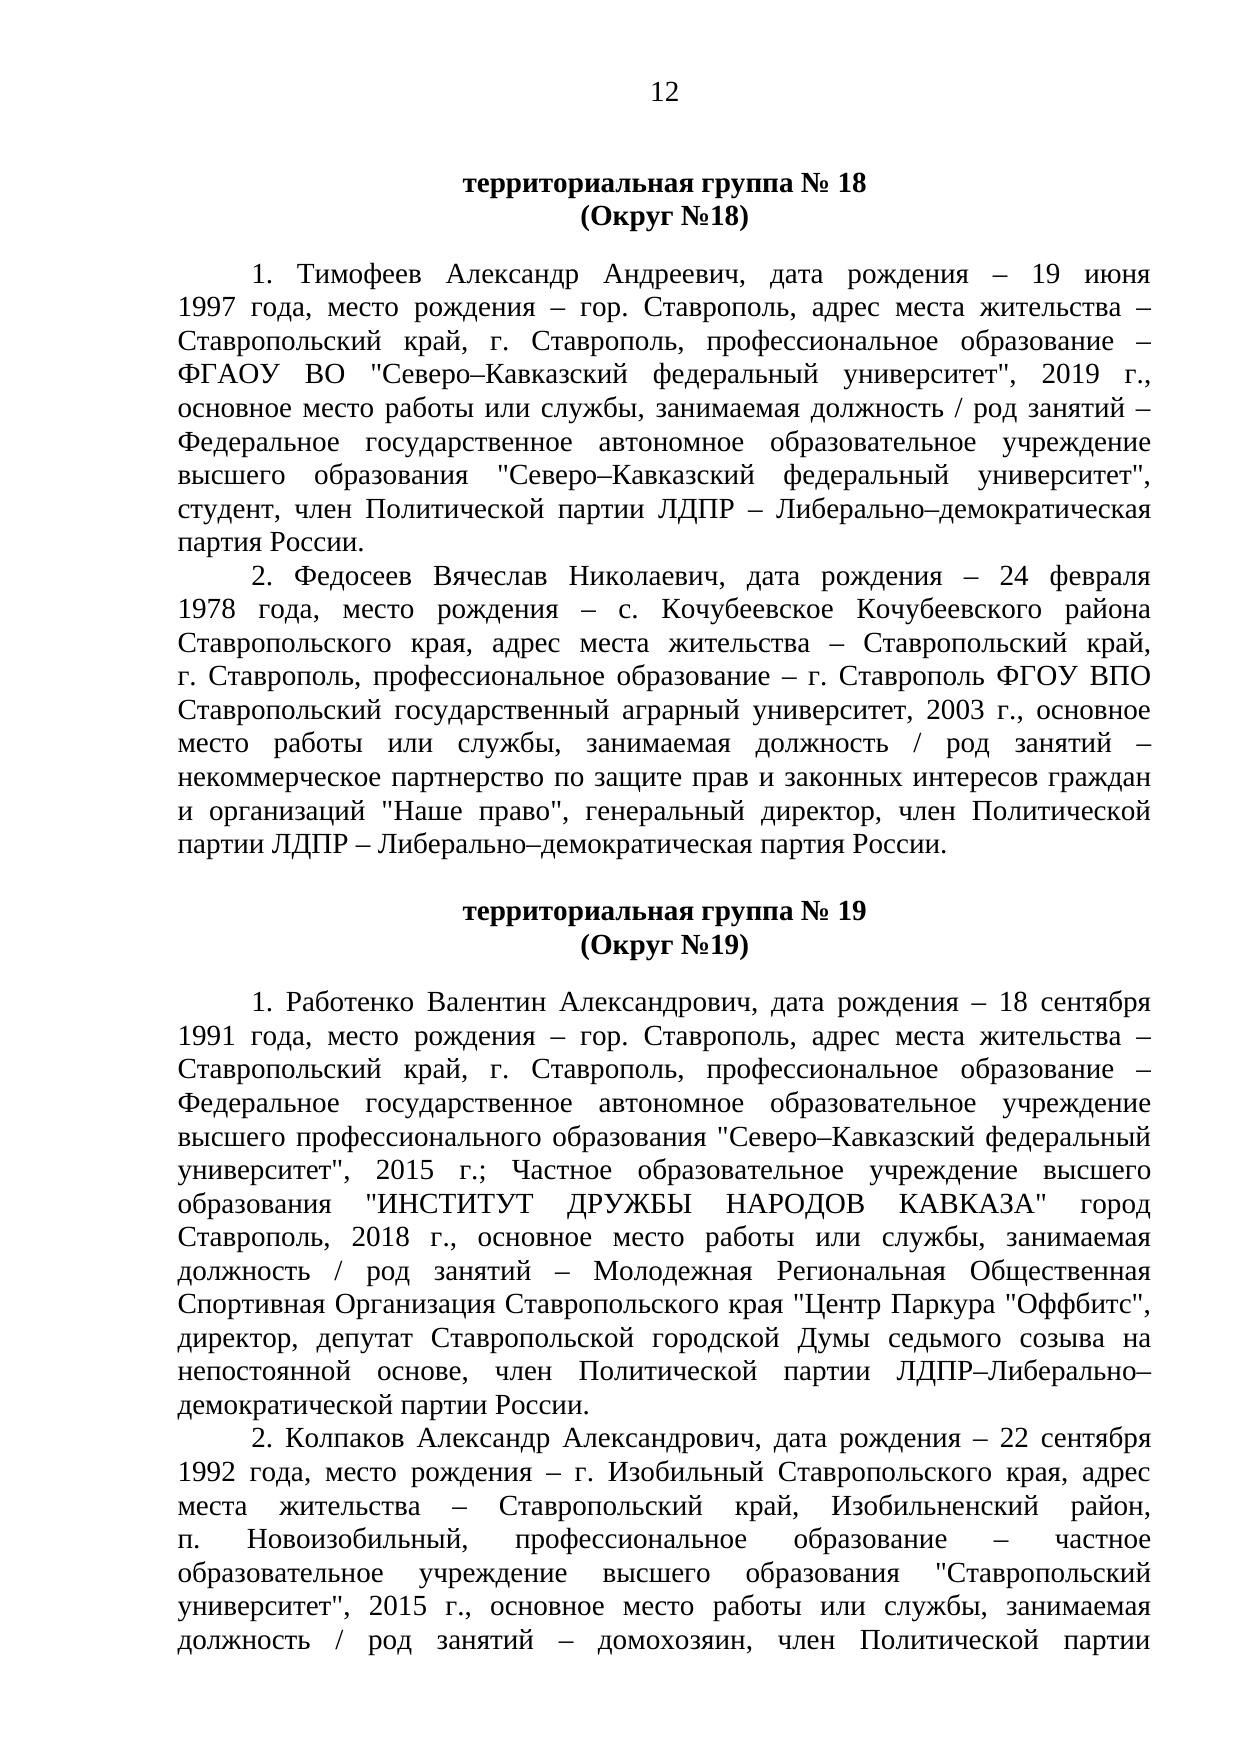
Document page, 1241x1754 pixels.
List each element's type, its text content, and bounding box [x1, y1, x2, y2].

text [177, 1421, 1152, 1655]
text 2. Федосеев Вячеслав Николаевич, дата рождения – 24 февраля 1978 года, место рождения – с. Кочубеевское Кочубеевского района Ставропольского края, адрес места жительства – Ставропольский край, г. Ставрополь, профессиональное образование – г. Ставрополь ФГОУ ВПО Ставропольский государственный аграрный университет, 2003 г., основное место работы или службы, занимаемая должность / род занятий – некоммерческое партнерство по защите прав и законных интересов граждан и организаций "Наше право", генеральный директор, член Политической партии ЛДПР – Либерально–демократическая партия России. [177, 558, 1152, 860]
text 1. Работенко Валентин Александрович, дата рождения – 18 сентября 1991 года, место рождения – гор. Ставрополь, адрес места жительства – Ставропольский край, г. Ставрополь, профессиональное образование – Федеральное государственное автономное образовательное учреждение высшего профессионального образования "Северо–Кавказский федеральный университет", 2015 г.; Частное образовательное учреждение высшего образования "ИНСТИТУТ ДРУЖБЫ НАРОДОВ КАВКАЗА" город Ставрополь, 2018 г., основное место работы или службы, занимаемая должность / род занятий – Молодежная Региональная Общественная Спортивная Организация Ставропольского края "Центр Паркура "Оффбитс", директор, депутат Ставропольской городской Думы седьмого созыва на непостоянной основе, член Политической партии ЛДПР–Либерально–демократической партии России. [177, 984, 1152, 1421]
text 1. Тимофеев Александр Андреевич, дата рождения – 19 июня 1997 года, место рождения – гор. Ставрополь, адрес места жительства – Ставропольский край, г. Ставрополь, профессиональное образование – ФГАОУ ВО "Северо–Кавказский федеральный университет", 2019 г., основное место работы или службы, занимаемая должность / род занятий – Федеральное государственное автономное образовательное учреждение высшего образования "Северо–Кавказский федеральный университет", студент, член Политической партии ЛДПР – Либерально–демократическая партия России. [177, 256, 1152, 558]
text территориальная группа № 19 (Округ №19) [177, 893, 1152, 984]
text территориальная группа № 18 (Округ №18) [177, 165, 1152, 256]
